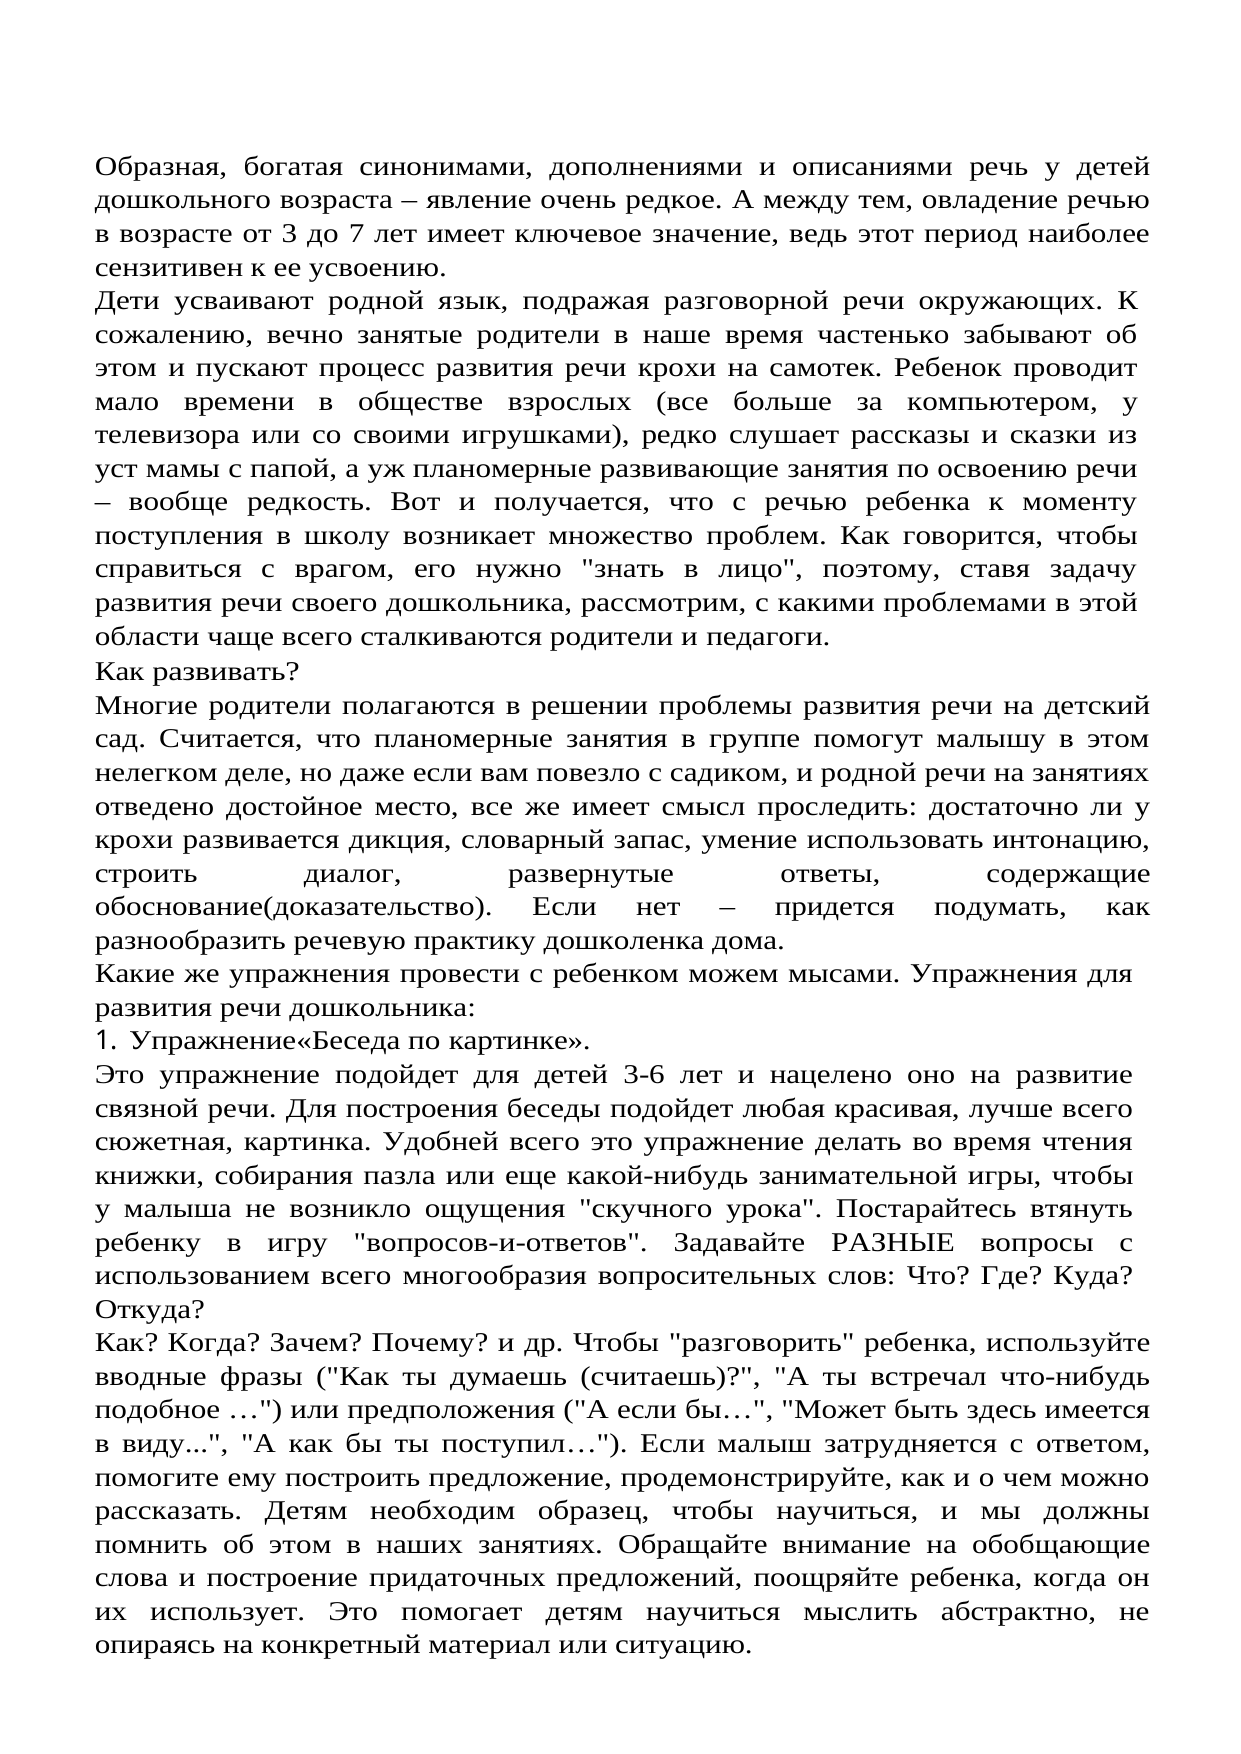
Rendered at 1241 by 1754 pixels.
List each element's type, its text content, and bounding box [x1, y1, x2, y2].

list Упражнение«Беседа по картинке». [94, 1024, 1152, 1056]
text Как развивать? [94, 656, 320, 687]
text Дети усваивают родной язык, подражая разговорной речи окружающих. К сожалению, вечно занятые родители в наше время частенько забывают об этом и пускают процесс развития речи крохи на самотек. Ребенок проводит мало времени в обществе взрослых (все больше за компьютером, у телевизора или со своими игрушками), редко слушает рассказы и сказки из уст мамы с папой, а уж планомерные развивающие занятия по освоению речи – вообще редкость. Вот и получается, что с речью ребенка к моменту поступления в школу возникает множество проблем. Как говорится, чтобы справиться с врагом, его нужно "знать в лицо", поэтому, ставя задачу развития речи своего дошкольника, рассмотрим, с какими проблемами в этой области чаще всего сталкиваются родители и педагоги. [94, 284, 1139, 651]
text Как? Когда? Зачем? Почему? и др. Чтобы "разговорить" ребенка, используйте вводные фразы ("Как ты думаешь (считаешь)?", "А ты встречал что-нибудь подобное …") или предположения ("А если бы…", "Может быть здесь имеется в виду...", "А как бы ты поступил…"). Если малыш затрудняется с ответом, помогите ему построить предложение, продемонстрируйте, как и о чем можно рассказать. Детям необходим образец, чтобы научиться, и мы должны помнить об этом в наших занятиях. Обращайте внимание на обобщающие слова и построение придаточных предложений, поощряйте ребенка, когда он их использует. Это помогает детям научиться мыслить абстрактно, не опираясь на конкретный материал или ситуацию. [94, 1326, 1152, 1659]
text Многие родители полагаются в решении проблемы развития речи на детский сад. Считается, что планомерные занятия в группе помогут малышу в этом нелегком деле, но даже если вам повезло с садиком, и родной речи на занятиях отведено достойное место, все же имеет смысл проследить: достаточно ли у крохи развивается дикция, словарный запас, умение использовать интонацию, строить диалог, развернутые ответы, содержащие обоснование(доказательство). Если нет – придется подумать, как разнообразить речевую практику дошколенка дома. [94, 689, 1152, 955]
text Образная, богатая синонимами, дополнениями и описаниями речь у детей дошкольного возраста – явление очень редкое. А между тем, овладение речью в возрасте от 3 до 7 лет имеет ключевое значение, ведь этот период наиболее сензитивен к ее усвоению. [94, 150, 1152, 282]
text Какие же упражнения провести с ребенком можем мысами. Упражнения для развития речи дошкольника: [94, 957, 1135, 1022]
text Это упражнение подойдет для детей 3-6 лет и нацелено оно на развитие связной речи. Для построения беседы подойдет любая красивая, лучше всего сюжетная, картинка. Удобней всего это упражнение делать во время чтения книжки, собирания пазла или еще какой-нибудь занимательной игры, чтобы у малыша не возникло ощущения "скучного урока". Постарайтесь втянуть ребенку в игру "вопросов-и-ответов". Задавайте РАЗНЫЕ вопросы с использованием всего многообразия вопросительных слов: Что? Где? Куда? Откуда? [94, 1058, 1135, 1324]
